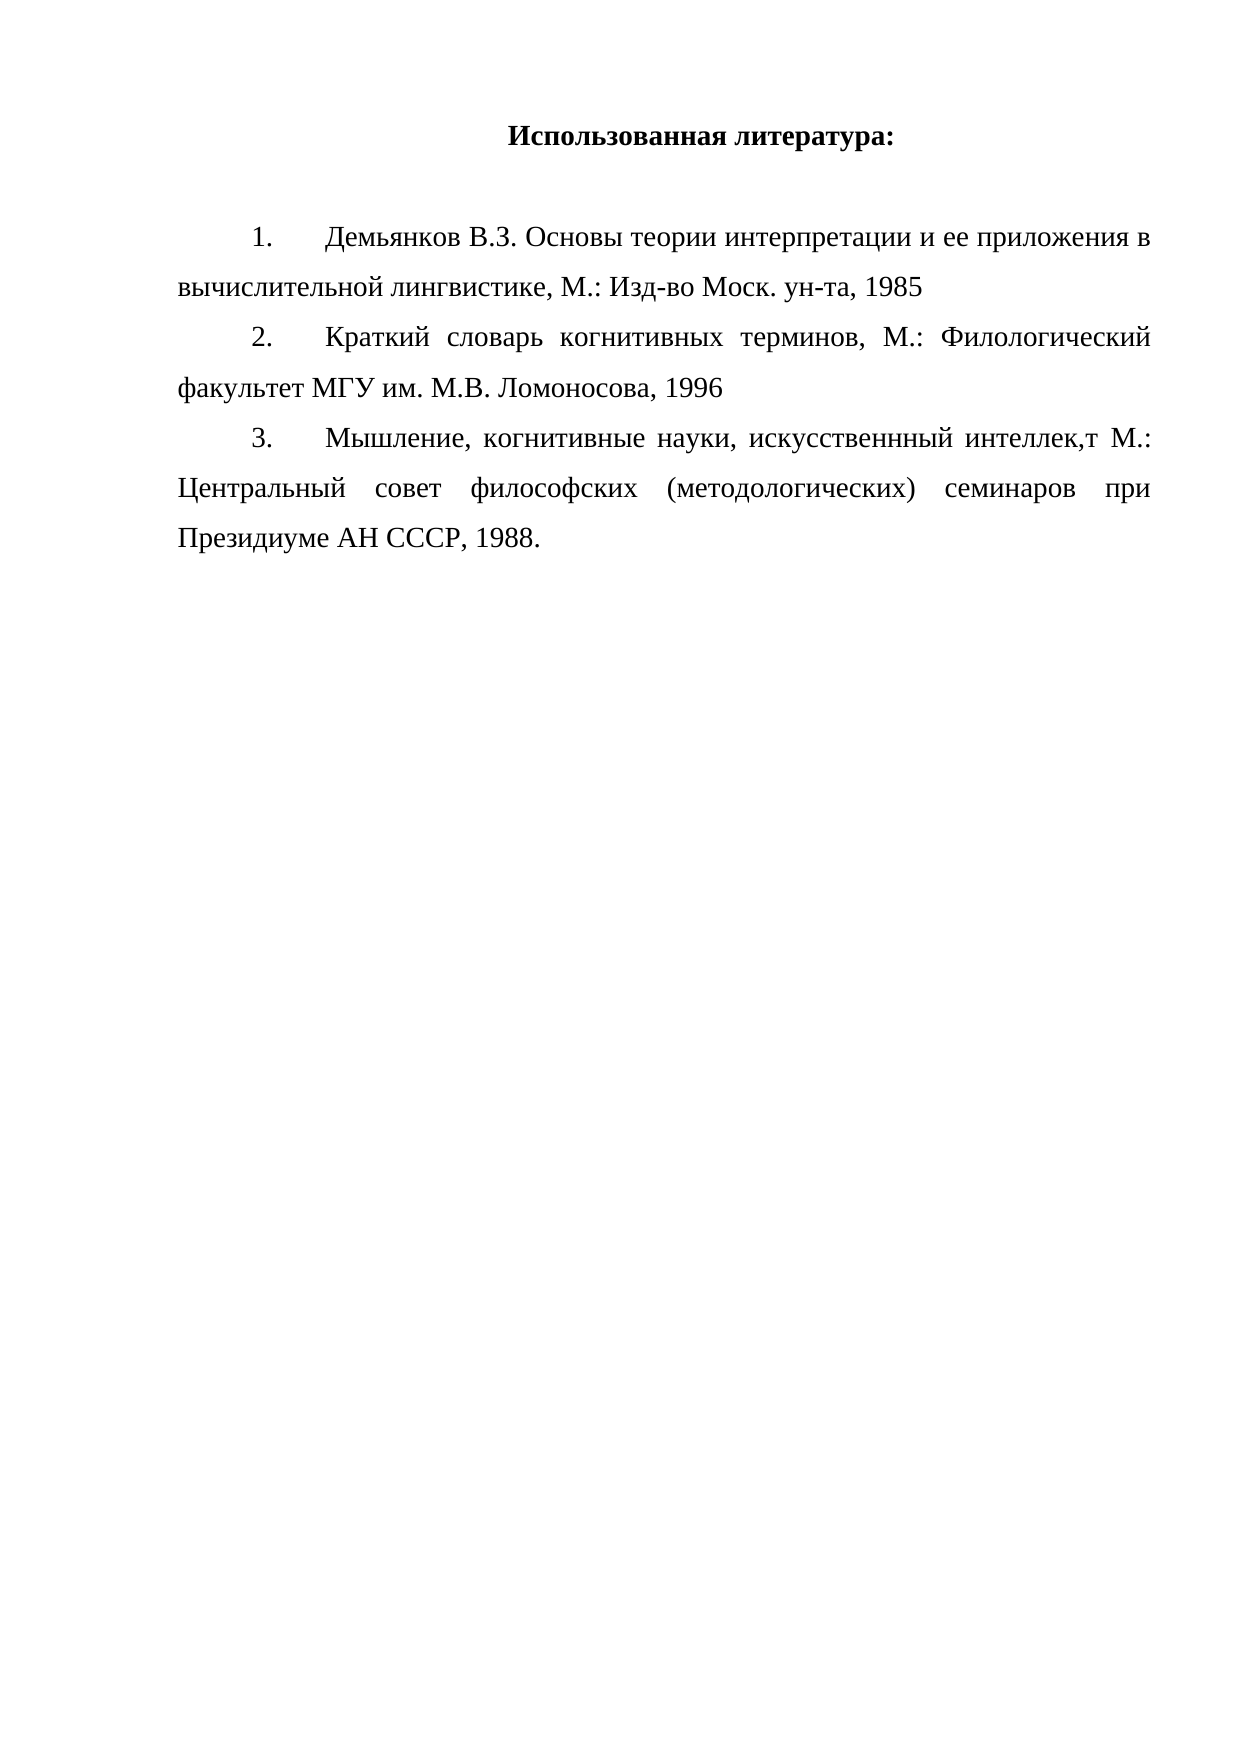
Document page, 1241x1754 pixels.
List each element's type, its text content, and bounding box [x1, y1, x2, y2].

list Краткий словарь когнитивных терминов, М.: Филологический факультет МГУ им. М.В. Ломоносова, 1996 [177, 319, 1152, 403]
list Мышление, когнитивные науки, искусственнный интеллек,т М.: Центральный совет философских (методологических) семинаров при Президиуме АН СССР, 1988. [177, 420, 1152, 554]
text Использованная литература: [177, 118, 1152, 152]
list Демьянков В.З. Основы теории интерпретации и ее приложения в вычислительной лингвистике, М.: Изд-во Моск. ун-та, 1985 [177, 219, 1152, 303]
